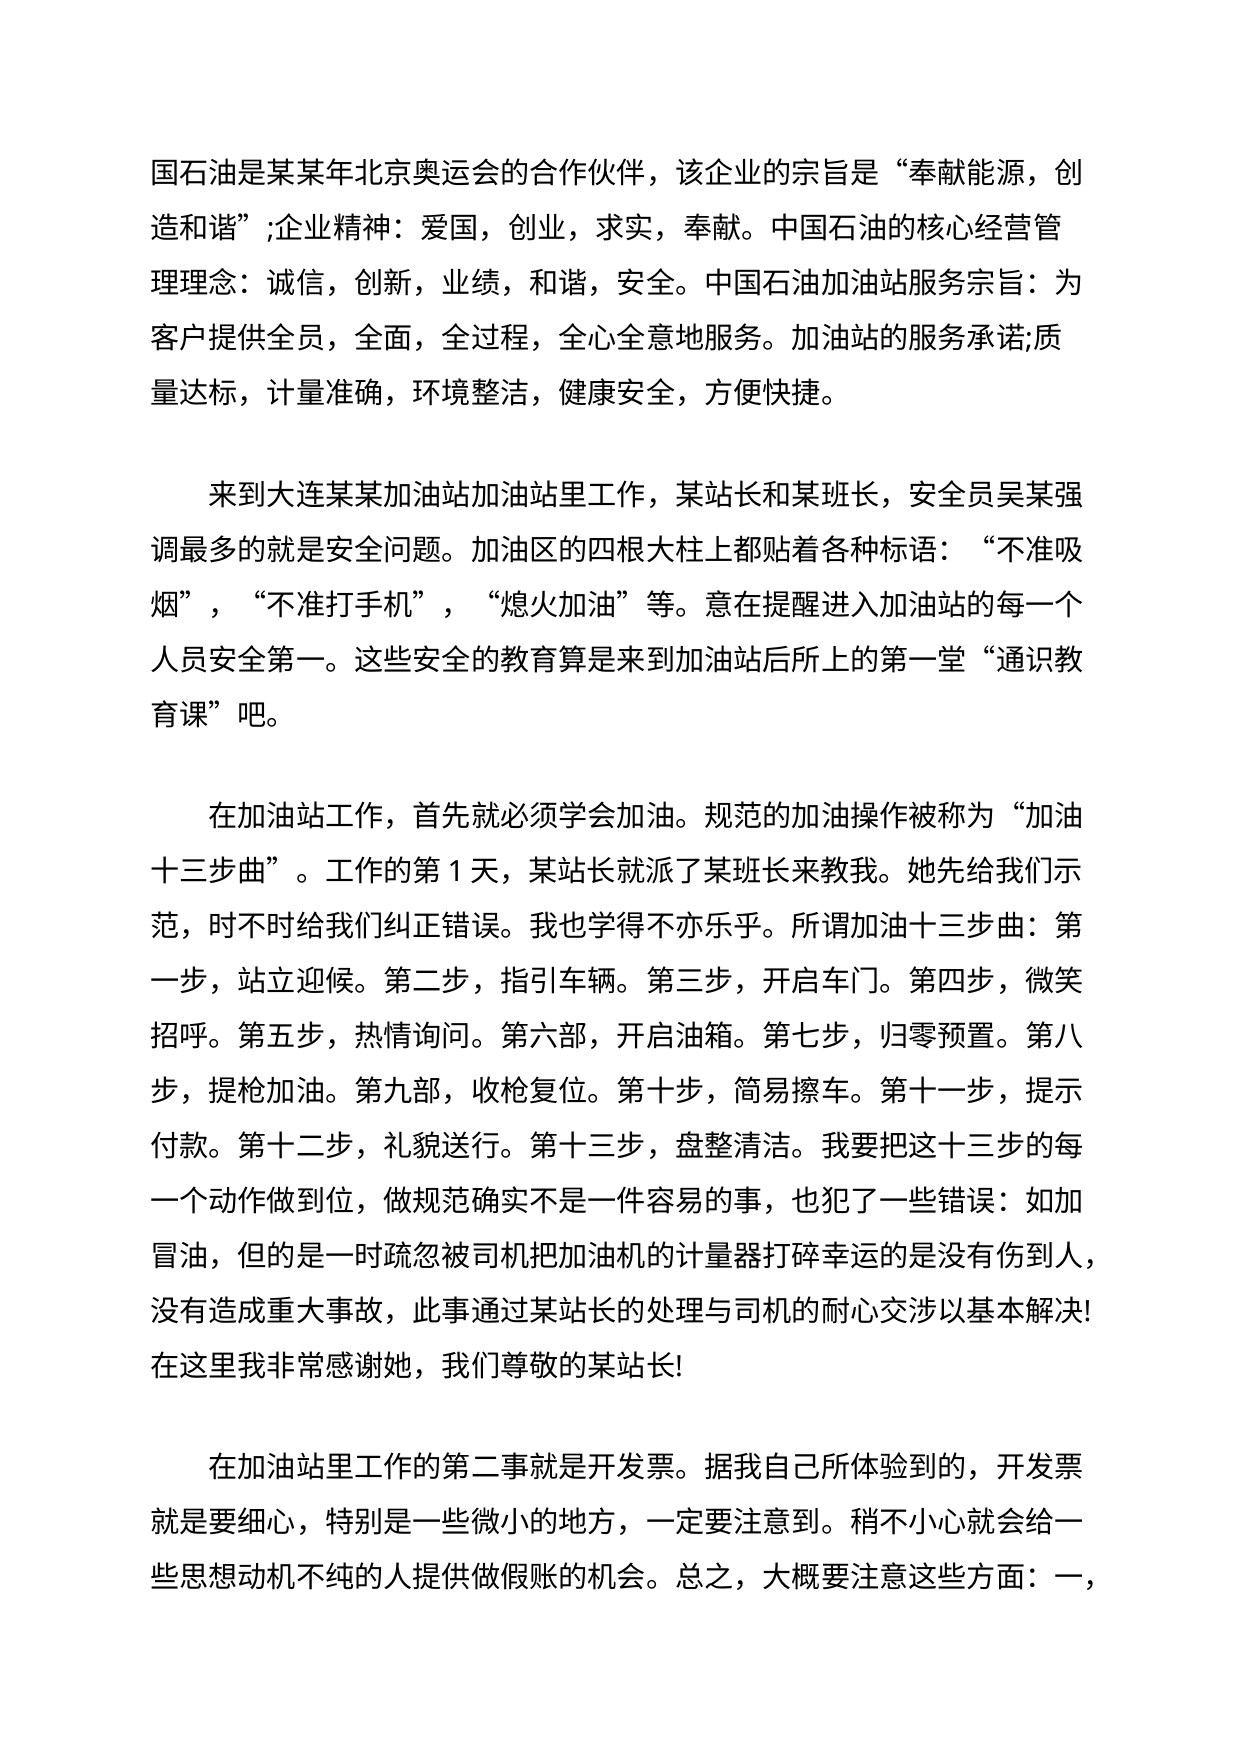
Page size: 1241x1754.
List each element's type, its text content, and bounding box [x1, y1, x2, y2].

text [150, 1444, 1090, 1596]
text 来到大连某某加油站加油站里工作，某站长和某班长，安全员吴某强调最多的就是安全问题。加油区的四根大柱上都贴着各种标语：“不准吸烟”，“不准打手机”，“熄火加油”等。意在提醒进入加油站的每一个人员安全第一。这些安全的教育算是来到加油站后所上的第一堂“通识教育课”吧。 [150, 472, 1090, 733]
text 在加油站工作，首先就必须学会加油。规范的加油操作被称为“加油十三步曲”。工作的第1天，某站长就派了某班长来教我。她先给我们示范，时不时给我们纠正错误。我也学得不亦乐乎。所谓加油十三步曲：第一步，站立迎候。第二步，指引车辆。第三步，开启车门。第四步，微笑招呼。第五步，热情询问。第六部，开启油箱。第七步，归零预置。第八步，提枪加油。第九部，收枪复位。第十步，简易擦车。第十一步，提示付款。第十二步，礼貌送行。第十三步，盘整清洁。我要把这十三步的每一个动作做到位，做规范确实不是一件容易的事，也犯了一些错误：如加冒油，但的是一时疏忽被司机把加油机的计量器打碎幸运的是没有伤到人，没有造成重大事故，此事通过某站长的处理与司机的耐心交涉以基本解决!在这里我非常感谢她，我们尊敬的某站长! [150, 793, 1090, 1384]
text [150, 150, 1090, 412]
